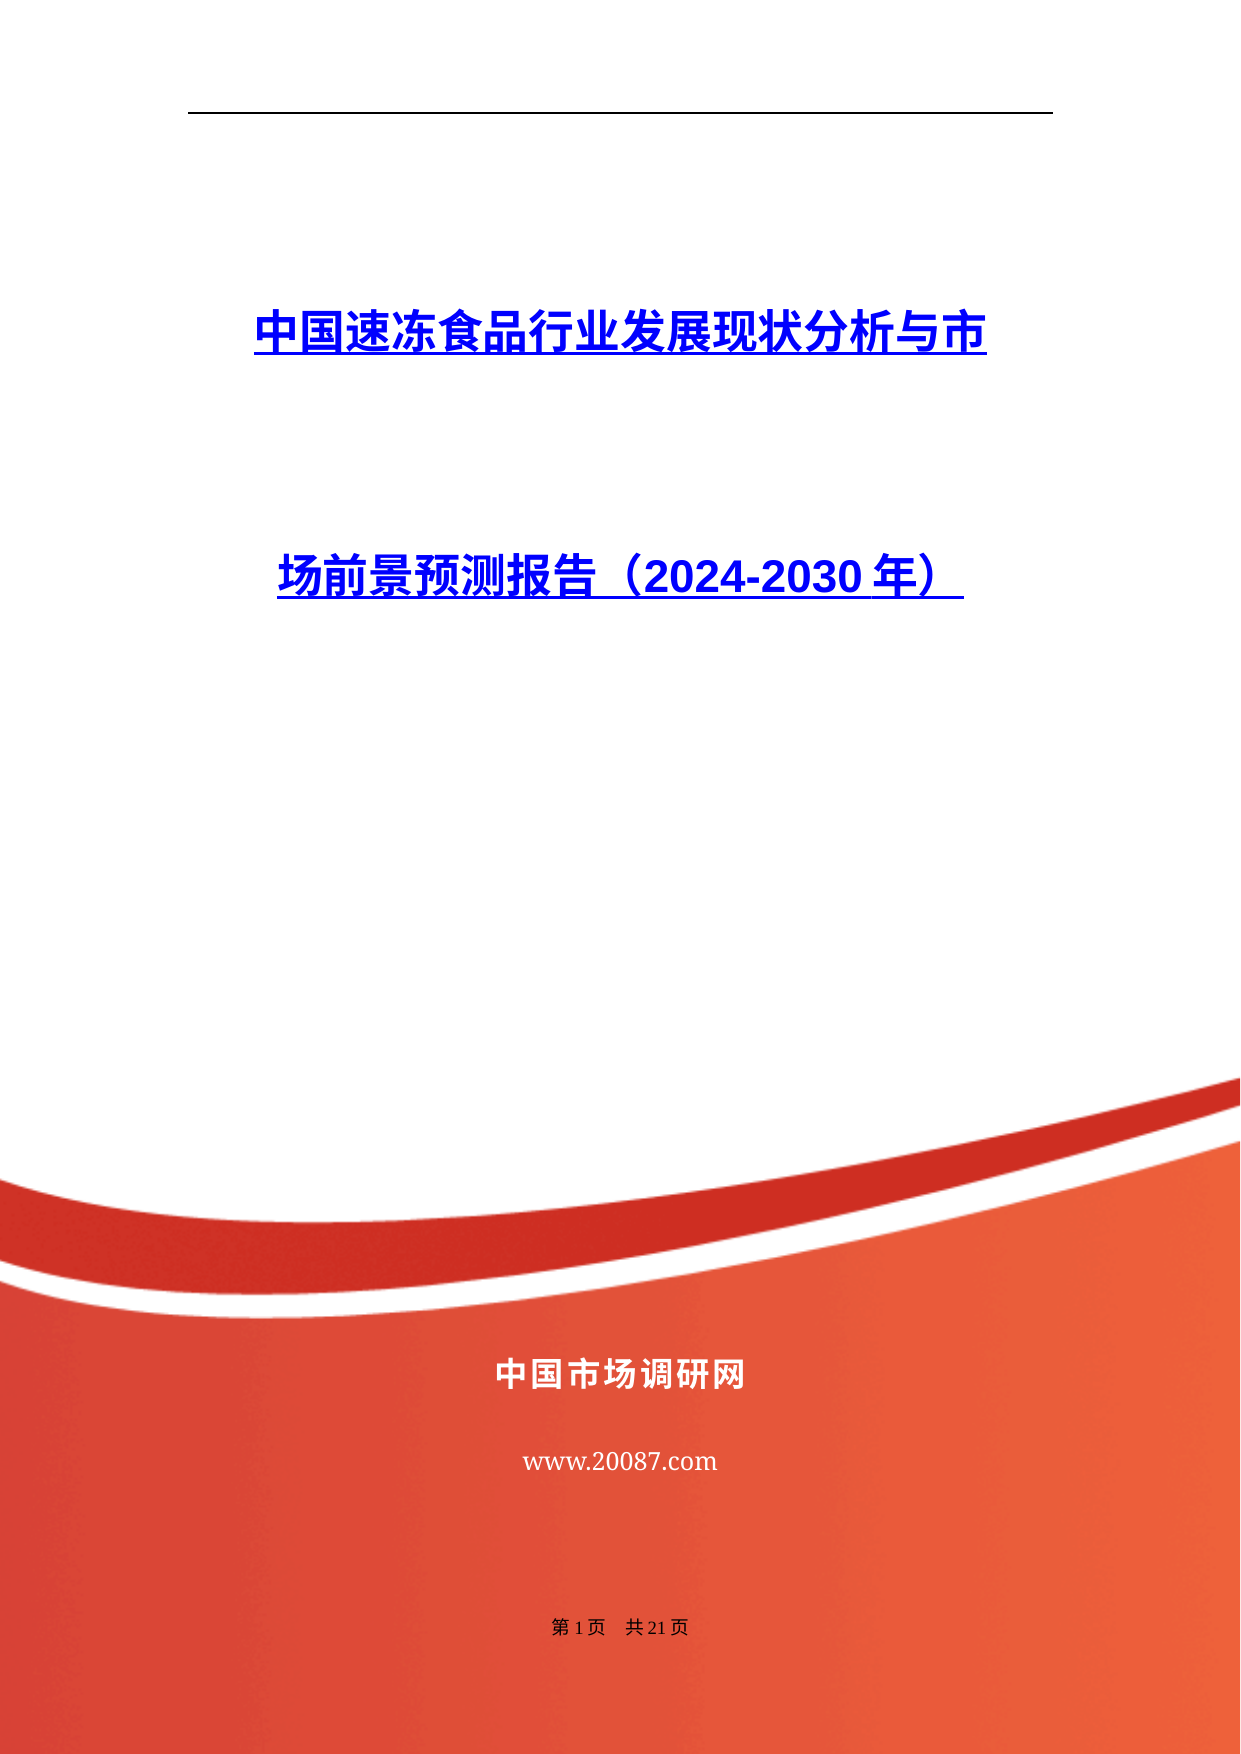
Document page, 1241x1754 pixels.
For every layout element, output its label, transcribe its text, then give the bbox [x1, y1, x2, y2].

subtitle 中国市场调研网 [187, 1339, 1053, 1404]
table_header 中国速冻食品行业发展现状分析与市场前景预测报告（2024-2030年） [188, 207, 1053, 773]
text www.20087.com [187, 1428, 1053, 1493]
picture [0, 1006, 1241, 1754]
